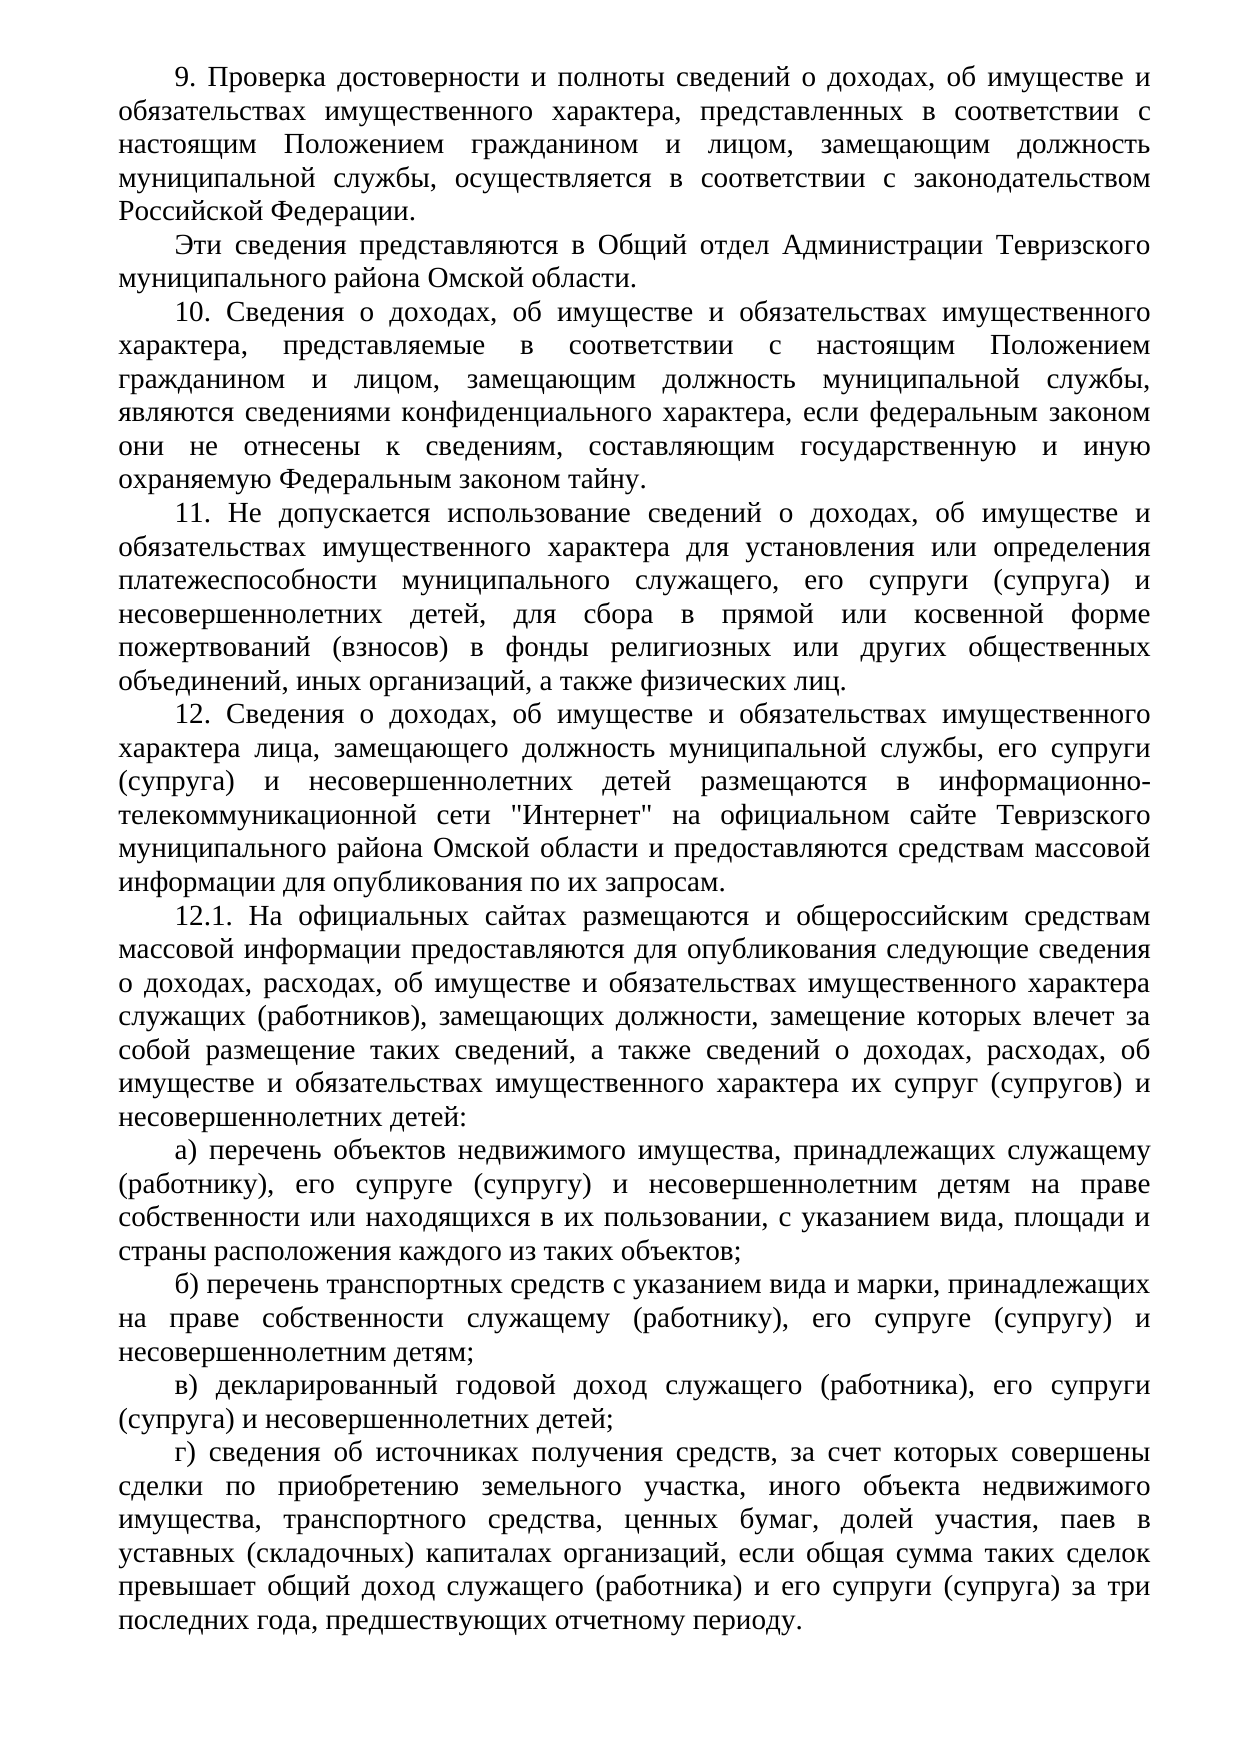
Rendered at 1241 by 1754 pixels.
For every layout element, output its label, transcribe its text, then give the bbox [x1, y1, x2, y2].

text в) декларированный годовой доход служащего (работника), его супруги (супруга) и несовершеннолетних детей; [118, 1367, 1152, 1434]
text г) сведения об источниках получения средств, за счет которых совершены сделки по приобретению земельного участка, иного объекта недвижимого имущества, транспортного средства, ценных бумаг, долей участия, паев в уставных (складочных) капиталах организаций, если общая сумма таких сделок превышает общий доход служащего (работника) и его супруги (супруга) за три последних года, предшествующих отчетному периоду. [118, 1434, 1152, 1636]
text 12.1. На официальных сайтах размещаются и общероссийским средствам массовой информации предоставляются для опубликования следующие сведения о доходах, расходах, об имуществе и обязательствах имущественного характера служащих (работников), замещающих должности, замещение которых влечет за собой размещение таких сведений, а также сведений о доходах, расходах, об имуществе и обязательствах имущественного характера их супруг (супругов) и несовершеннолетних детей: [118, 898, 1152, 1132]
text 10. Сведения о доходах, об имуществе и обязательствах имущественного характера, представляемые в соответствии с настоящим Положением гражданином и лицом, замещающим должность муниципальной службы, являются сведениями конфиденциального характера, если федеральным законом они не отнесены к сведениям, составляющим государственную и иную охраняемую Федеральным законом тайну. [118, 294, 1152, 495]
text 12. Сведения о доходах, об имуществе и обязательствах имущественного характера лица, замещающего должность муниципальной службы, его супруги (супруга) и несовершеннолетних детей размещаются в информационно-телекоммуникационной сети "Интернет" на официальном сайте Тевризского муниципального района Омской области и предоставляются средствам массовой информации для опубликования по их запросам. [118, 696, 1152, 898]
text б) перечень транспортных средств с указанием вида и марки, принадлежащих на праве собственности служащему (работнику), его супруге (супругу) и несовершеннолетним детям; [118, 1267, 1152, 1367]
text Эти сведения представляются в Общий отдел Администрации Тевризского муниципального района Омской области. [118, 227, 1152, 294]
text а) перечень объектов недвижимого имущества, принадлежащих служащему (работнику), его супруге (супругу) и несовершеннолетним детям на праве собственности или находящихся в их пользовании, с указанием вида, площади и страны расположения каждого из таких объектов; [118, 1132, 1152, 1267]
text 11. Не допускается использование сведений о доходах, об имуществе и обязательствах имущественного характера для установления или определения платежеспособности муниципального служащего, его супруги (супруга) и несовершеннолетних детей, для сбора в прямой или косвенной форме пожертвований (взносов) в фонды религиозных или других общественных объединений, иных организаций, а также физических лиц. [118, 495, 1152, 696]
text 9. Проверка достоверности и полноты сведений о доходах, об имуществе и обязательствах имущественного характера, представленных в соответствии с настоящим Положением гражданином и лицом, замещающим должность муниципальной службы, осуществляется в соответствии с законодательством Российской Федерации. [118, 59, 1152, 227]
